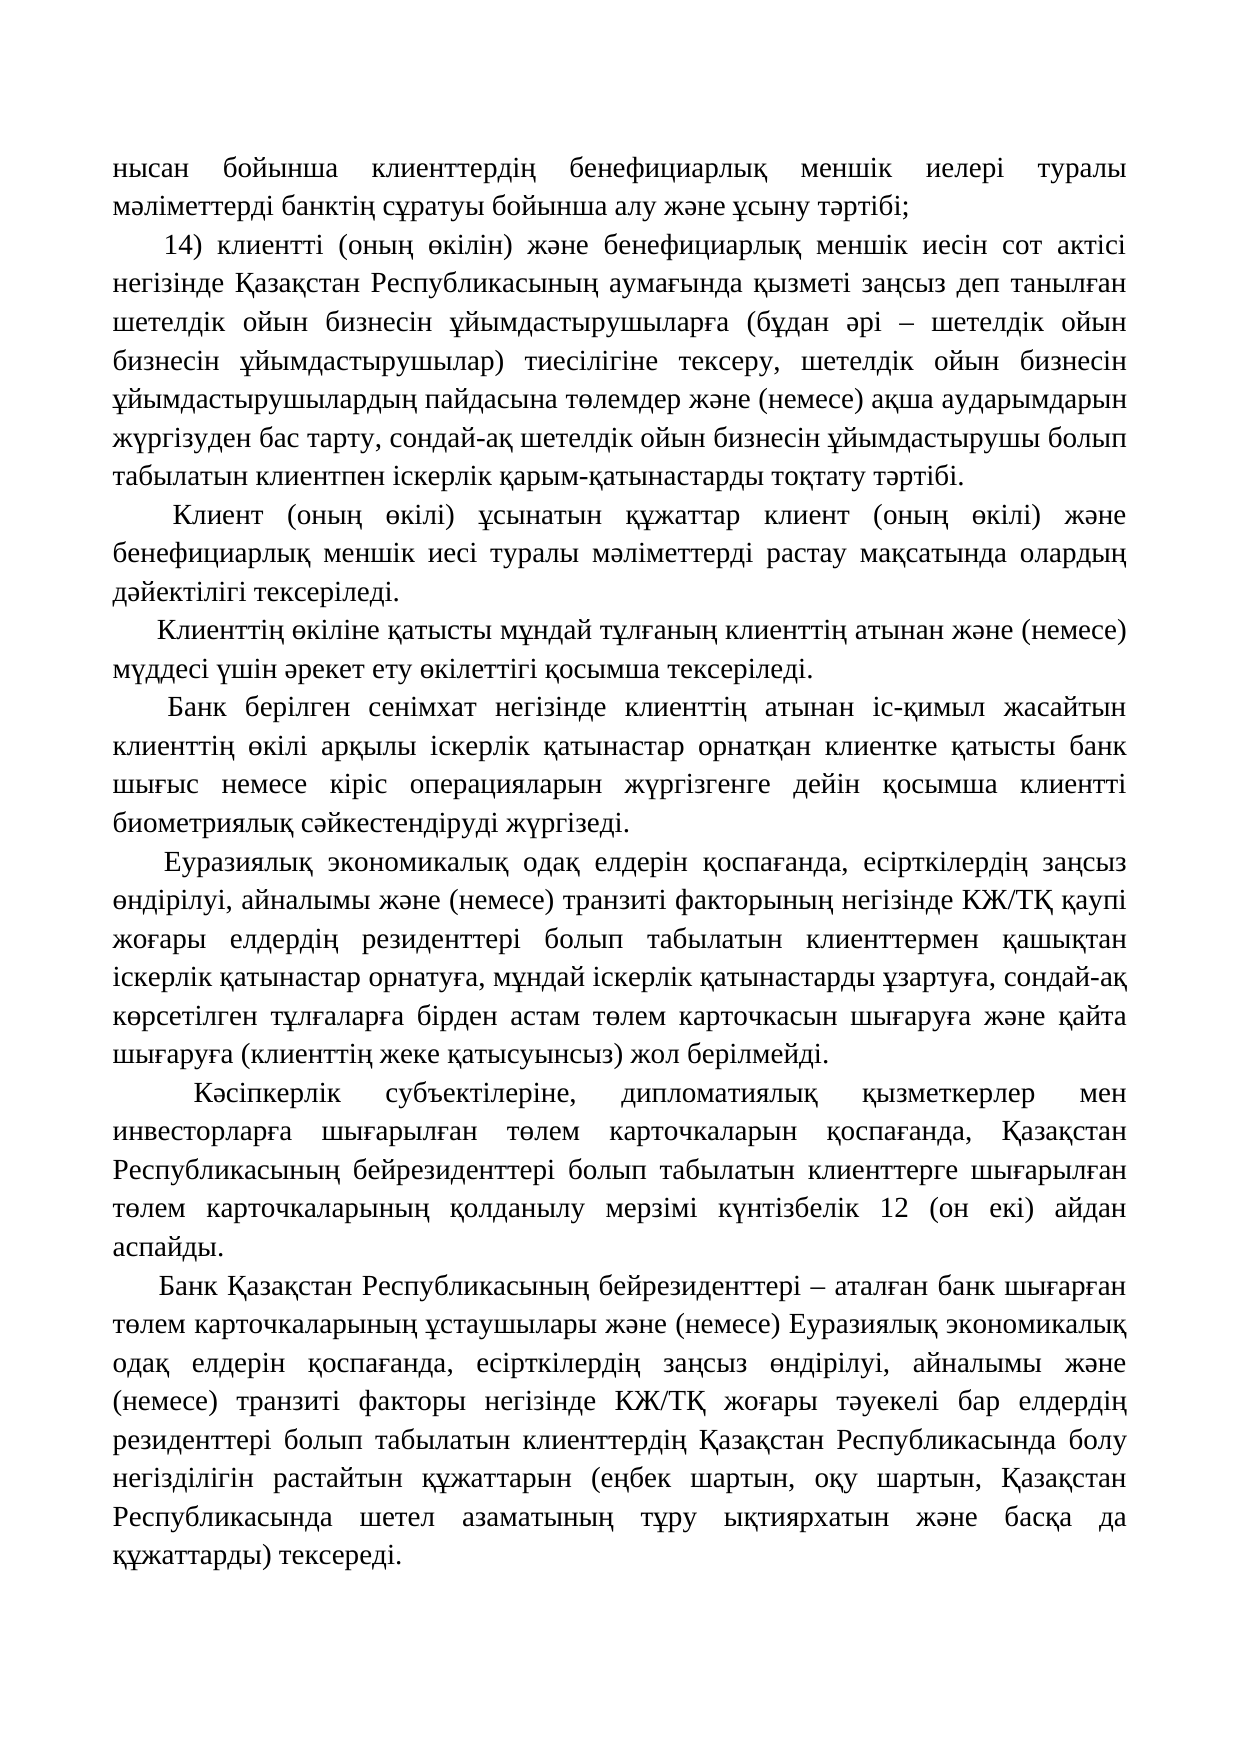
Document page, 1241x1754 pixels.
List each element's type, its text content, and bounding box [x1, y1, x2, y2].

text Кәсіпкерлік субъектілеріне, дипломатиялық қызметкерлер мен инвесторларға шығарылған төлем карточкаларын қоспағанда, Қазақстан Республикасының бейрезиденттері болып табылатын клиенттерге шығарылған төлем карточкаларының қолданылу мерзімі күнтізбелік 12 (он екі) айдан аспайды. [112, 1075, 1128, 1263]
text Клиент (оның өкілі) ұсынатын құжаттар клиент (оның өкілі) және бенефициарлық меншік иесі туралы мәліметтерді растау мақсатында олардың дәйектілігі тексеріледі. [112, 497, 1128, 607]
text Банк Қазақстан Республикасының бейрезиденттері – аталған банк шығарған төлем карточкаларының ұстаушылары және (немесе) Еуразиялық экономикалық одақ елдерін қоспағанда, есірткілердің заңсыз өндірілуі, айналымы және (немесе) транзиті факторы негізінде КЖ/ТҚ жоғары тәуекелі бар елдердің резиденттері болып табылатын клиенттердің Қазақстан Республикасында болу негізділігін растайтын құжаттарын (еңбек шартын, оқу шартын, Қазақстан Республикасында шетел азаматының тұру ықтиярхатын және басқа да құжаттарды) тексереді. [112, 1268, 1128, 1571]
text Банк берілген сенімхат негізінде клиенттің атынан іс-қимыл жасайтын клиенттің өкілі арқылы іскерлік қатынастар орнатқан клиентке қатысты банк шығыс немесе кіріс операцияларын жүргізгенге дейін қосымша клиентті биометриялық сәйкестендіруді жүргізеді. [112, 689, 1128, 839]
text Еуразиялық экономикалық одақ елдерін қоспағанда, есірткілердің заңсыз өндірілуі, айналымы және (немесе) транзиті факторының негізінде КЖ/ТҚ қаупі жоғары елдердің резиденттері болып табылатын клиенттермен қашықтан іскерлік қатынастар орнатуға, мұндай іскерлік қатынастарды ұзартуға, сондай-ақ көрсетілген тұлғаларға бірден астам төлем карточкасын шығаруға және қайта шығаруға (клиенттің жеке қатысуынсыз) жол берілмейді. [112, 844, 1128, 1070]
text Клиенттің өкіліне қатысты мұндай тұлғаның клиенттің атынан және (немесе) мүддесі үшін әрекет ету өкілеттігі қосымша тексеріледі. [112, 612, 1128, 684]
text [112, 150, 1128, 222]
text 14) клиентті (оның өкілін) және бенефициарлық меншік иесін сот актісі негізінде Қазақстан Республикасының аумағында қызметі заңсыз деп танылған шетелдік ойын бизнесін ұйымдастырушыларға (бұдан әрі – шетелдік ойын бизнесін ұйымдастырушылар) тиесілігіне тексеру, шетелдік ойын бизнесін ұйымдастырушылардың пайдасына төлемдер және (немесе) ақша аударымдарын жүргізуден бас тарту, сондай-ақ шетелдік ойын бизнесін ұйымдастырушы болып табылатын клиентпен іскерлік қарым-қатынастарды тоқтату тәртібі. [112, 227, 1128, 492]
